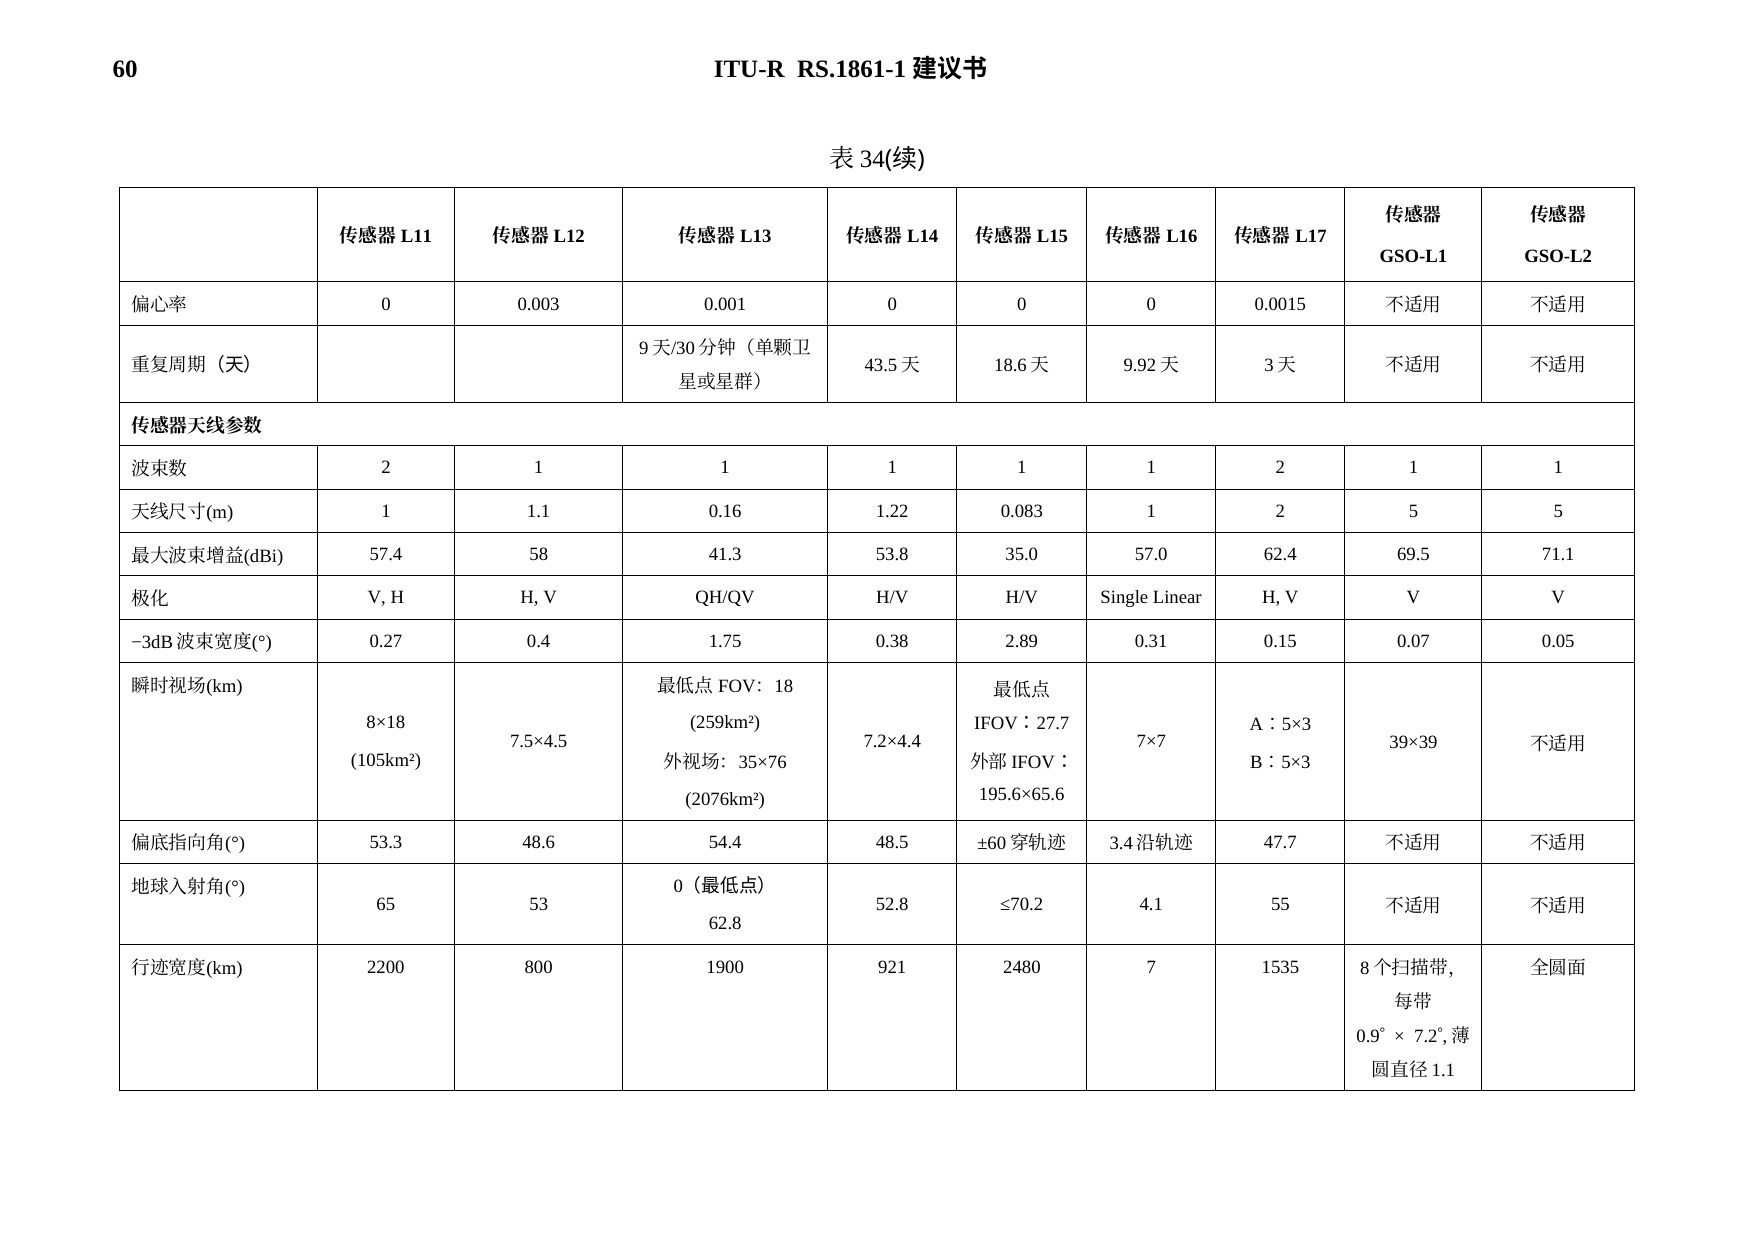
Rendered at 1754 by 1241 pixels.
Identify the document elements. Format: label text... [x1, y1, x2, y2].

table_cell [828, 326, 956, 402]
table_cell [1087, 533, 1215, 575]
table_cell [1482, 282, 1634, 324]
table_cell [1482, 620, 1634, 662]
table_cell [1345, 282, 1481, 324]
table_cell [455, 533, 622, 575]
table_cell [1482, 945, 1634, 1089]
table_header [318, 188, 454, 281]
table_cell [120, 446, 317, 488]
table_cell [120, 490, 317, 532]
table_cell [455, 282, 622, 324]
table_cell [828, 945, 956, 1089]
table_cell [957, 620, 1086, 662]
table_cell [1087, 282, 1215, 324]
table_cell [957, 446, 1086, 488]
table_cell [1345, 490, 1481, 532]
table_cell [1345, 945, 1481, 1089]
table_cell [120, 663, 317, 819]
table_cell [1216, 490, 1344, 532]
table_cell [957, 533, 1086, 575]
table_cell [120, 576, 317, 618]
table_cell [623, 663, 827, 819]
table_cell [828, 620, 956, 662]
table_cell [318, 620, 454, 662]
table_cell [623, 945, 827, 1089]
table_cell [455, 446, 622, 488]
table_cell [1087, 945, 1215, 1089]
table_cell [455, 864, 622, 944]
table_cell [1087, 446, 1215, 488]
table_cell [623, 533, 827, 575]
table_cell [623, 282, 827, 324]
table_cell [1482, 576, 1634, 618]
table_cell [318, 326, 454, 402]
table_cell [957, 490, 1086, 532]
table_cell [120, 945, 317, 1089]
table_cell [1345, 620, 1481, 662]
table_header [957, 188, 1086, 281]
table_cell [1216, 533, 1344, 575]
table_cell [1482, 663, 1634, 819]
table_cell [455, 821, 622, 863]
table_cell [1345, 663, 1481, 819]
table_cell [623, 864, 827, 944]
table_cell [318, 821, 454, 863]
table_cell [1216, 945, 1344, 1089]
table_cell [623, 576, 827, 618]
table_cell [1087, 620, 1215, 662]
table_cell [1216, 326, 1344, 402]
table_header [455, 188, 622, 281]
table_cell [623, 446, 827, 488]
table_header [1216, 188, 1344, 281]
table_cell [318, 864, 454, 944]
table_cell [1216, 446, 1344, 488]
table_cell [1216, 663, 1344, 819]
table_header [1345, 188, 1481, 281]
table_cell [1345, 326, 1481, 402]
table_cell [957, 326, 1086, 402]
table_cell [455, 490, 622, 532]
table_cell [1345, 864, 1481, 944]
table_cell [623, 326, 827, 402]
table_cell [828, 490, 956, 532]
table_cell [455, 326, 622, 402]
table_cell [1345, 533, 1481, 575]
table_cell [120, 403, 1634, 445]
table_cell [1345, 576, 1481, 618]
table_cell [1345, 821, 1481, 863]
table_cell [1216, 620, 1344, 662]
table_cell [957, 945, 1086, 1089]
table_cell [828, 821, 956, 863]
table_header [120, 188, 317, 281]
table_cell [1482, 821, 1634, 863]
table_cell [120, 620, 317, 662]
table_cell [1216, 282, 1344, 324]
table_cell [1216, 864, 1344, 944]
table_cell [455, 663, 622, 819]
text 表34(续) [112, 138, 1642, 175]
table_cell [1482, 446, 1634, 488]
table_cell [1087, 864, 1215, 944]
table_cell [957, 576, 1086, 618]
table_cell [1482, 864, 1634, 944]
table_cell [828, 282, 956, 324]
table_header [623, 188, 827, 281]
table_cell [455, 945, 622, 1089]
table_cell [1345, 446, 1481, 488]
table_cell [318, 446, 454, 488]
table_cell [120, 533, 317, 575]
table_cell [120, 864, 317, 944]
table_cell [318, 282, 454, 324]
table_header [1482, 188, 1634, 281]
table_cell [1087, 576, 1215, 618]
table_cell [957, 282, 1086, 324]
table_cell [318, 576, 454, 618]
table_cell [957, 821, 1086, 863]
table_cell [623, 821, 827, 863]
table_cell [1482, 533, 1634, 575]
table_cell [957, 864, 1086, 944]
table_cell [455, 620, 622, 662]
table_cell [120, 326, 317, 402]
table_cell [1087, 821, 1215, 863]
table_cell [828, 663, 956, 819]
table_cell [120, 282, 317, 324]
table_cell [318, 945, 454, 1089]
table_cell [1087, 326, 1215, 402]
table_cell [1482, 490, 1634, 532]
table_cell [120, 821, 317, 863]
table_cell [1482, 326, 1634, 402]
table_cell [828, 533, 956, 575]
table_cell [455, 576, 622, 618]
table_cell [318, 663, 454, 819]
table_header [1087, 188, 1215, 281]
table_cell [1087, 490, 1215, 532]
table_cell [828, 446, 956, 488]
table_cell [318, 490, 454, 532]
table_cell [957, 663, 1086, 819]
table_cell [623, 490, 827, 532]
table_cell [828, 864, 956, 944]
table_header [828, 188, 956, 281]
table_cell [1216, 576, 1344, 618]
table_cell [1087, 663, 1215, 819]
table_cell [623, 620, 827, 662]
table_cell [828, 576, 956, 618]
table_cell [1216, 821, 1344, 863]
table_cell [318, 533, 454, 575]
